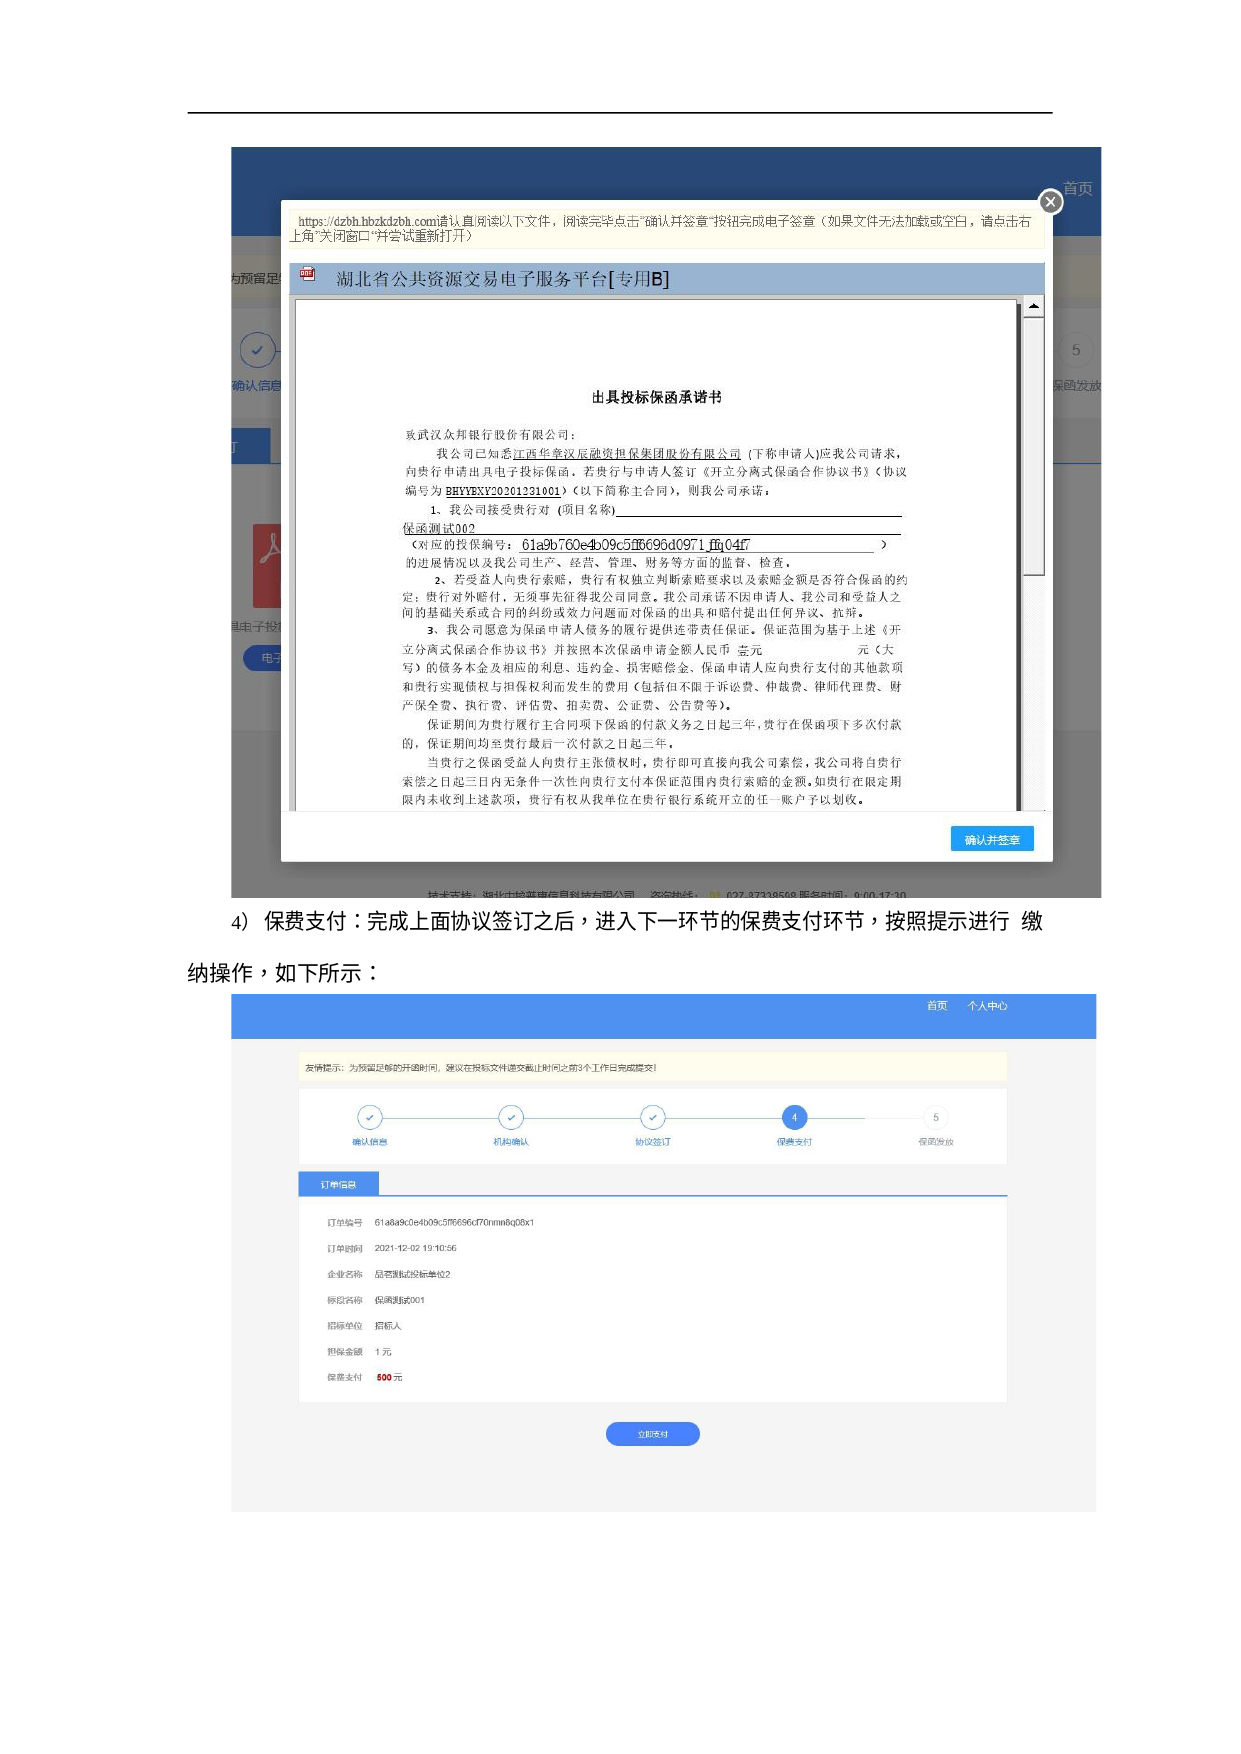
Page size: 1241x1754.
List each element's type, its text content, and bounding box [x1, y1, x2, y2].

picture [231, 994, 1097, 1512]
picture [231, 147, 1102, 898]
list 保费支付：完成上面协议签订之后，进入下一环节的保费支付环节，按照提示进行 缴纳操作，如下所示： [187, 906, 1052, 988]
